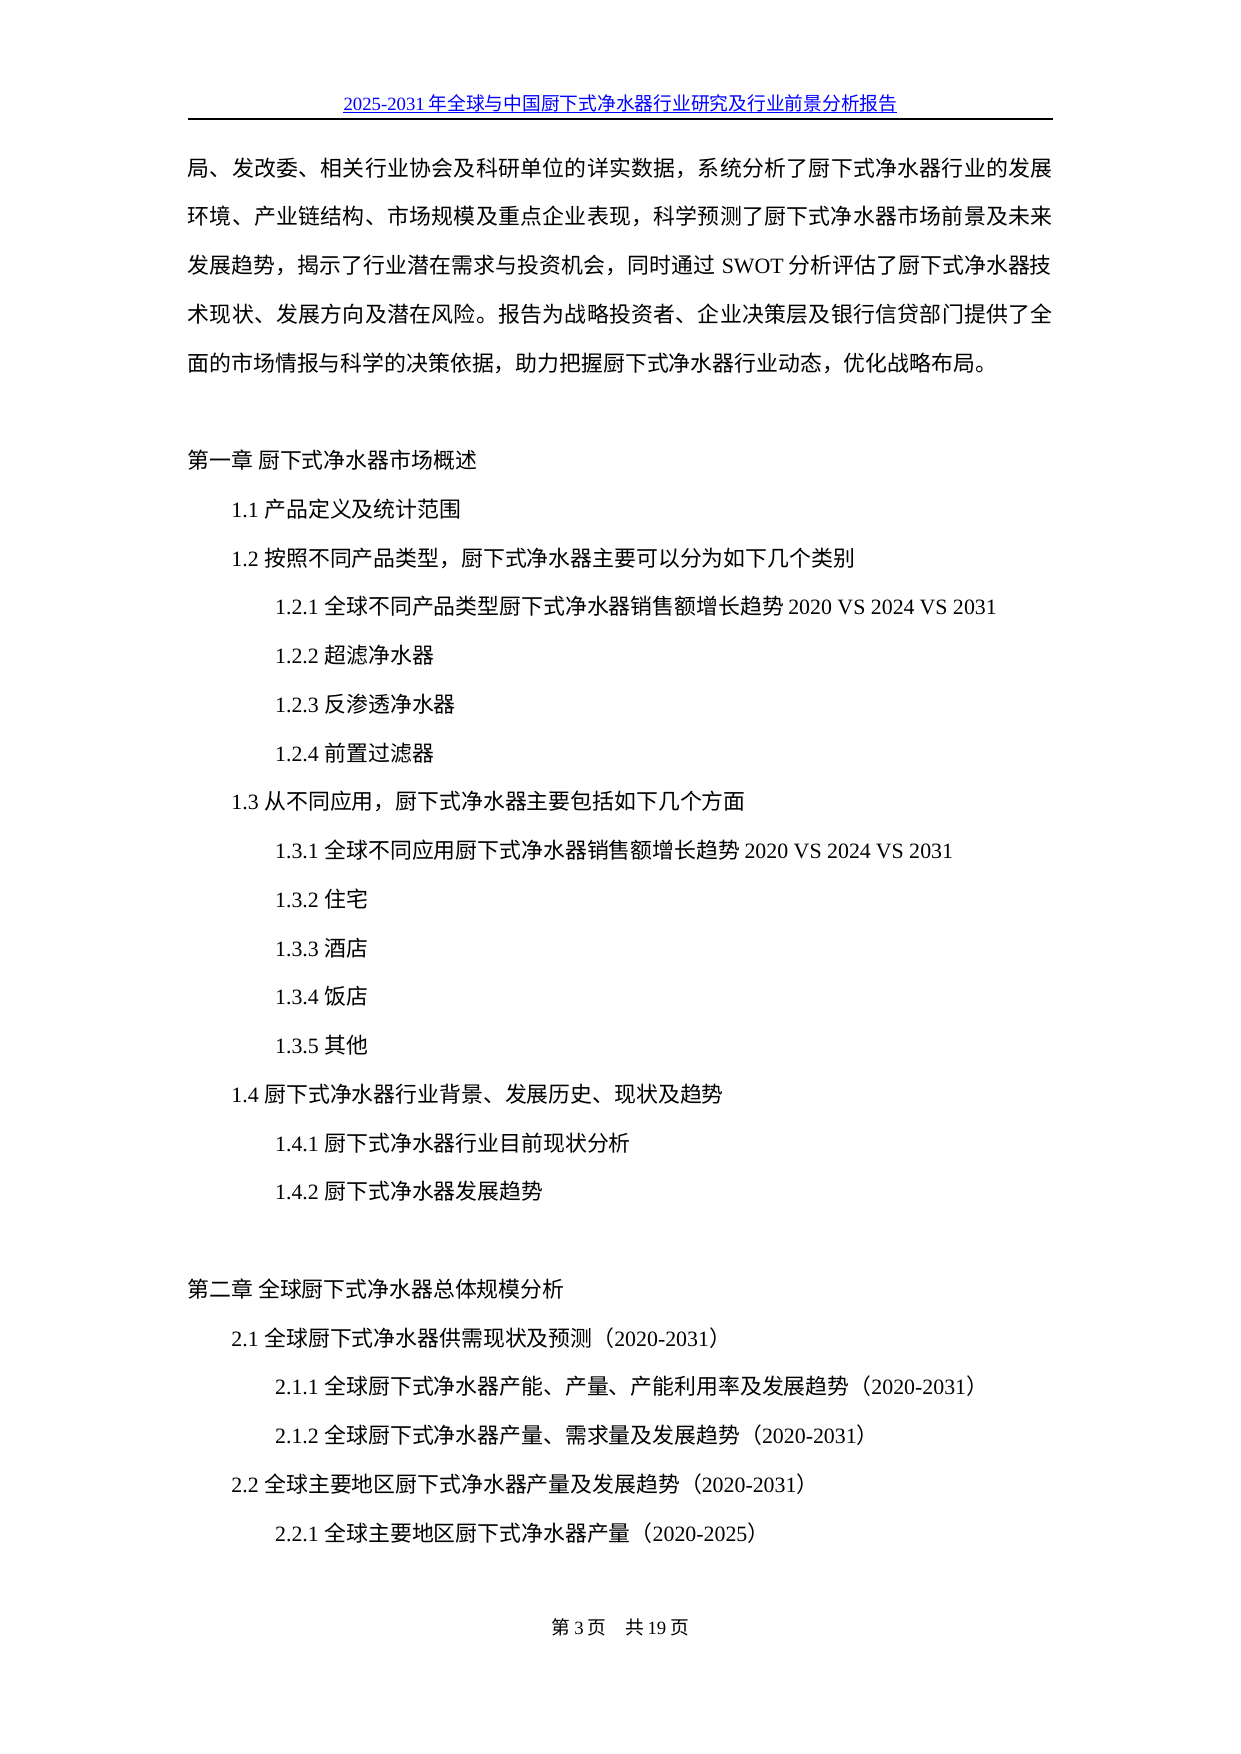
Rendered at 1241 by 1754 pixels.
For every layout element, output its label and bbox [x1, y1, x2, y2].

text [187, 150, 1053, 1548]
